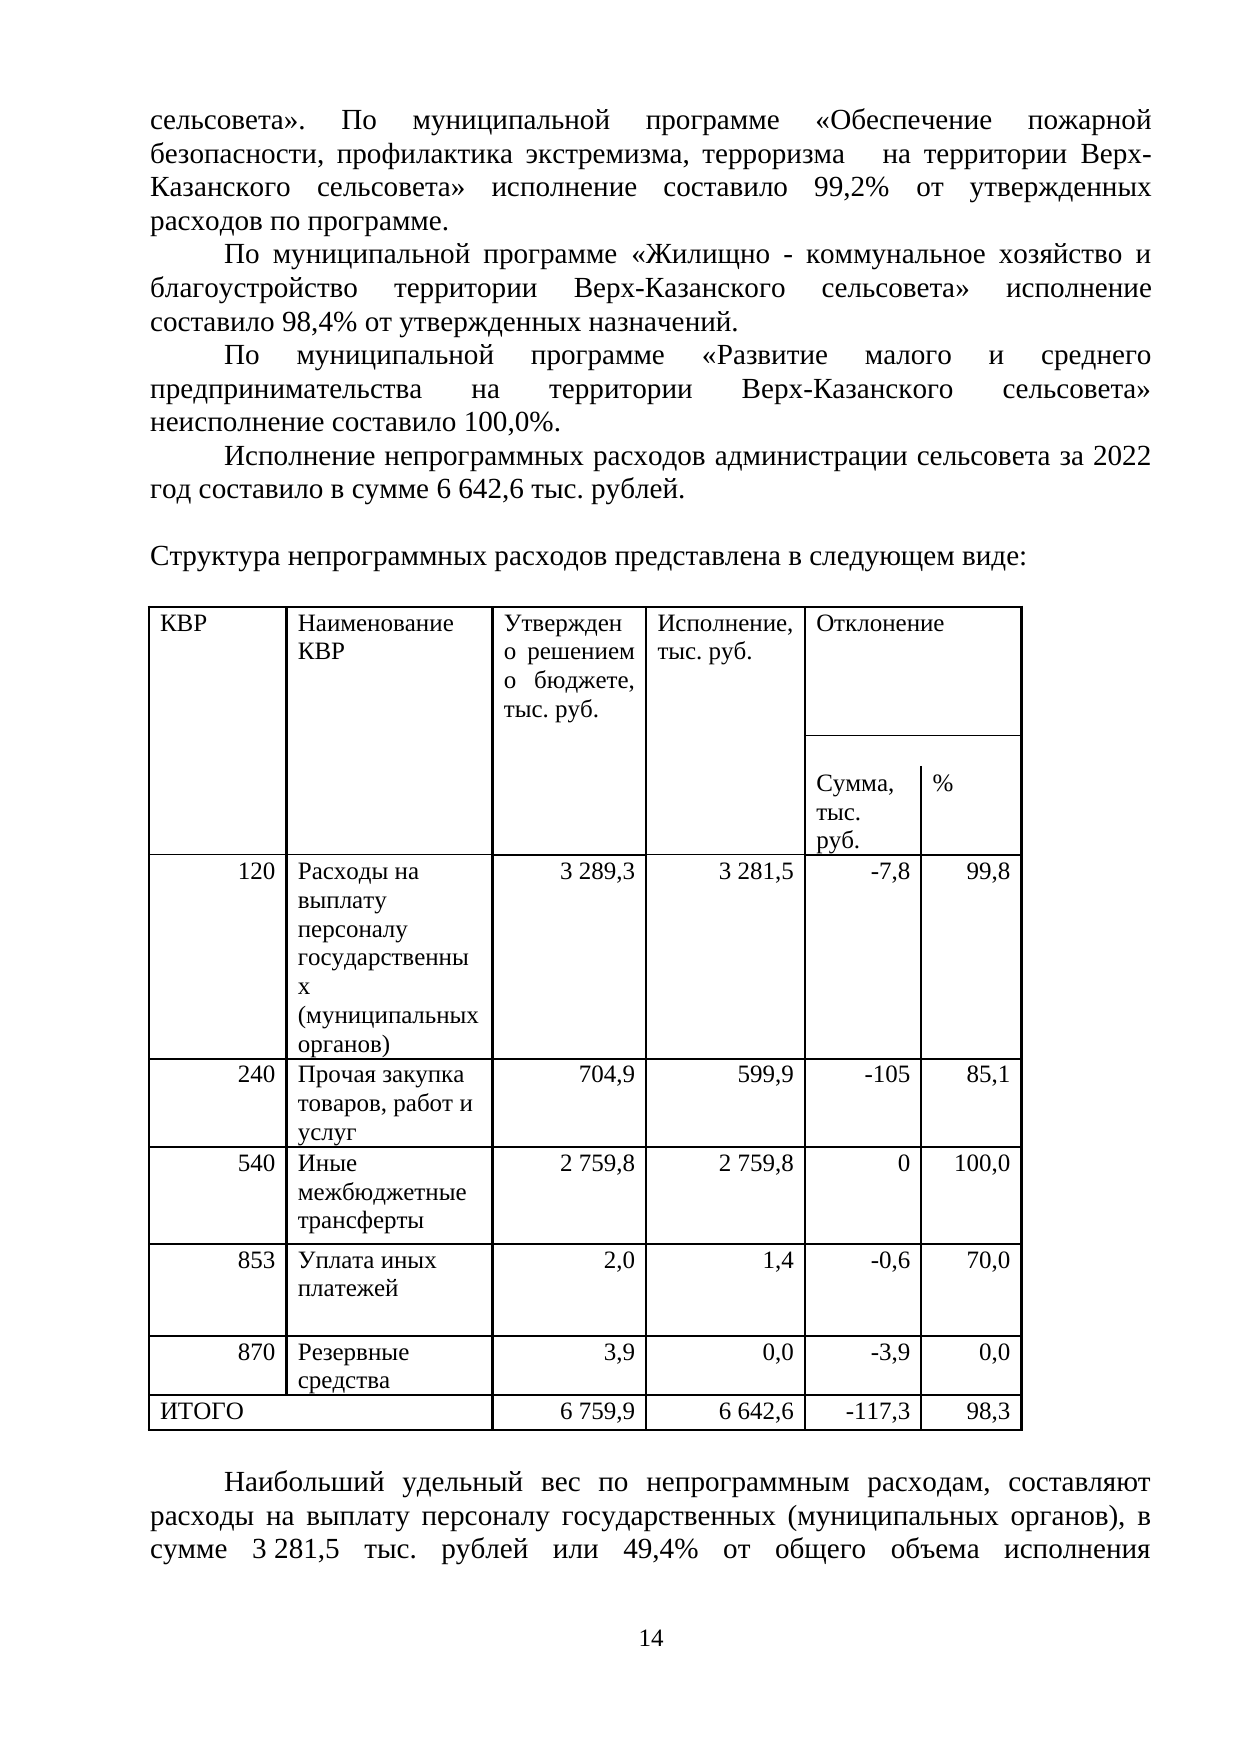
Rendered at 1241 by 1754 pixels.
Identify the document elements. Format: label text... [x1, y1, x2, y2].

table_cell 98,3 [922, 1396, 1020, 1429]
table_header Исполнение, тыс. руб. [647, 608, 804, 854]
table_cell 3 281,5 [647, 855, 804, 1057]
table_cell Уплата иных платежей [288, 1245, 491, 1335]
table_header Утверждено решением о бюджете, тыс. руб. [494, 608, 645, 766]
table_cell Резервные средства [288, 1337, 491, 1394]
table_header Отклонение [806, 608, 1020, 735]
table_cell ИТОГО [150, 1396, 491, 1429]
table_cell 2 759,8 [647, 1148, 804, 1243]
table_cell 540 [150, 1148, 285, 1243]
table_cell 3 289,3 [494, 856, 645, 1057]
table_cell Прочая закупка товаров, работ и услуг [288, 1060, 491, 1146]
table_cell -0,6 [806, 1245, 920, 1335]
table_cell 100,0 [922, 1148, 1020, 1243]
table_cell -117,3 [806, 1396, 920, 1429]
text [150, 102, 1152, 237]
table_cell 3,9 [494, 1337, 645, 1394]
table_cell Расходы на выплату персоналу государственных (муниципальных органов) [288, 855, 491, 1057]
table_cell -105 [806, 1060, 920, 1146]
table_cell 85,1 [922, 1060, 1020, 1146]
table_header КВР [150, 608, 285, 854]
table_cell 120 [150, 855, 285, 1057]
table_cell % [922, 766, 1020, 854]
table_cell [806, 736, 1020, 766]
table_cell 2 759,8 [494, 1148, 645, 1243]
text По муниципальной программе «Развитие малого и среднего предпринимательства на территории Верх-Казанского сельсовета» неисполнение составило 100,0%. [150, 337, 1152, 438]
table_cell 0,0 [647, 1337, 804, 1394]
text Структура непрограммных расходов представлена в следующем виде: [150, 538, 1152, 572]
table_cell [494, 766, 645, 854]
table_cell 0,0 [922, 1337, 1020, 1394]
table_cell Сумма, тыс. руб. [806, 766, 920, 854]
table_header Наименование КВР [288, 608, 491, 854]
table_cell 704,9 [494, 1060, 645, 1146]
table_cell 6 642,6 [647, 1396, 804, 1429]
table_cell 1,4 [647, 1245, 804, 1335]
table_cell 70,0 [922, 1245, 1020, 1335]
text По муниципальной программе «Жилищно - коммунальное хозяйство и благоустройство территории Верх-Казанского сельсовета» исполнение составило 98,4% от утвержденных назначений. [150, 237, 1152, 337]
table_cell 0 [806, 1148, 920, 1243]
table_cell Иные межбюджетные трансферты [288, 1148, 491, 1243]
text Исполнение непрограммных расходов администрации сельсовета за 2022 год составило в сумме 6 642,6 тыс. рублей. [150, 438, 1152, 505]
table_cell 99,8 [922, 856, 1020, 1057]
table_cell -3,9 [806, 1337, 920, 1394]
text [150, 1464, 1152, 1565]
table_cell 2,0 [494, 1245, 645, 1335]
table_cell 853 [150, 1245, 285, 1335]
table_cell 240 [150, 1060, 285, 1146]
table_cell 870 [150, 1337, 285, 1394]
table_cell -7,8 [806, 856, 920, 1057]
table_cell 6 759,9 [494, 1396, 645, 1429]
table_cell 599,9 [647, 1060, 804, 1146]
